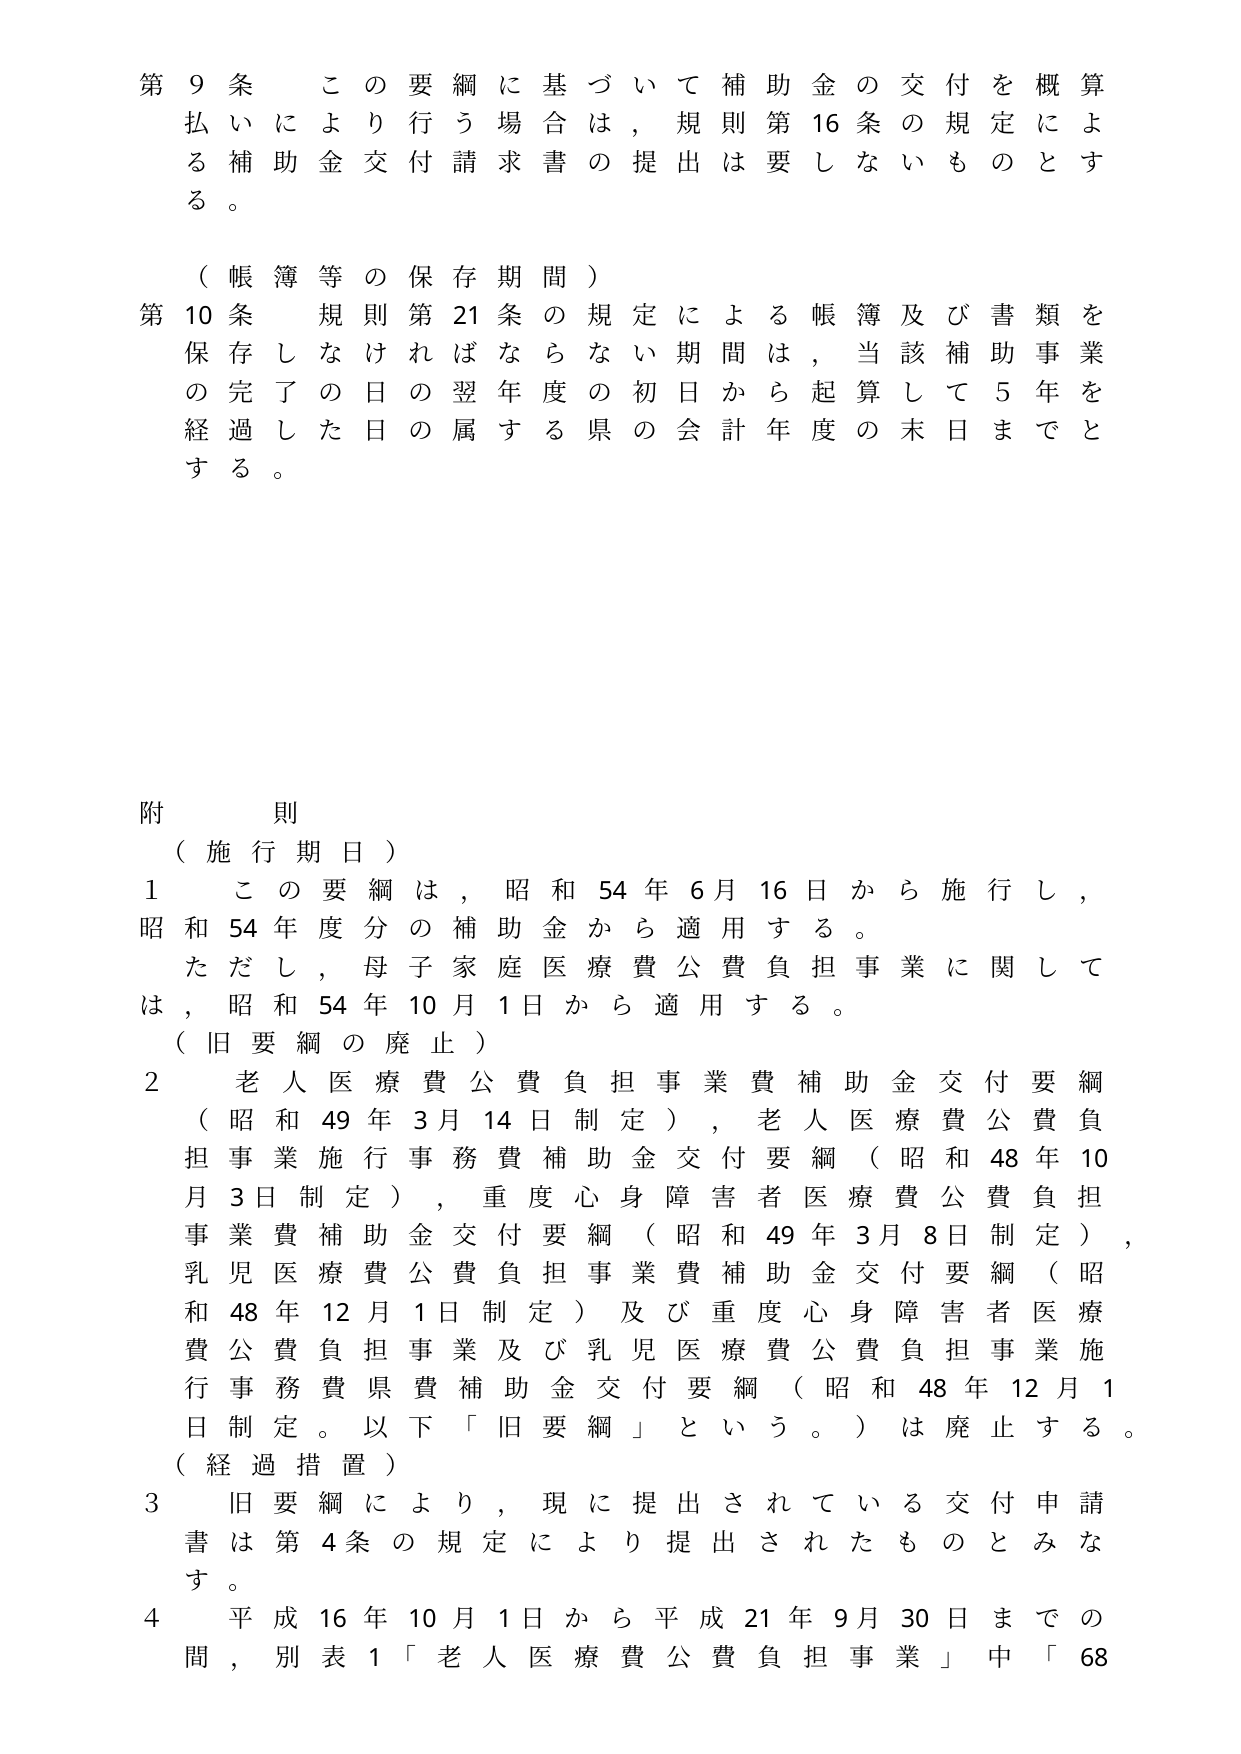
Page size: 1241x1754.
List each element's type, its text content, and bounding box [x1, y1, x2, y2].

text （施行期日） [139, 831, 1124, 869]
text 第９条 この要綱に基づいて補助金の交付を概算払いにより行う場合は，規則第16条の規定による補助金交付請求書の提出は要しないものとする。 [139, 64, 1124, 218]
text ３ 旧要綱により，現に提出されている交付申請書は第4条の規定により提出されたものとみなす。 [139, 1483, 1124, 1598]
text （帳簿等の保存期間） [139, 256, 1124, 294]
text （経過措置） [139, 1444, 1124, 1483]
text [139, 1598, 1124, 1674]
text ２ 老人医療費公費負担事業費補助金交付要綱（昭和49年3月14日制定），老人医療費公費負担事業施行事務費補助金交付要綱（昭和48年10月3日制定），重度心身障害者医療費公費負担事業費補助金交付要綱（昭和49年3月8日制定），乳児医療費公費負担事業費補助金交付要綱（昭和48年12月1日制定）及び重度心身障害者医療費公費負担事業及び乳児医療費公費負担事業施行事務費県費補助金交付要綱（昭和48年12月1日制定。以下「旧要綱」という。）は廃止する。 [139, 1061, 1124, 1444]
text ただし，母子家庭医療費公費負担事業に関しては，昭和54年10月1日から適用する。 [139, 946, 1124, 1023]
text １ この要綱は，昭和54年6月16日から施行し，昭和54年度分の補助金から適用する。 [139, 869, 1124, 946]
text 附 則 [139, 793, 1124, 831]
text 第10条 規則第21条の規定による帳簿及び書類を保存しなければならない期間は，当該補助事業の完了の日の翌年度の初日から起算して５年を経過した日の属する県の会計年度の末日までとする。 [139, 294, 1124, 486]
text （旧要綱の廃止） [139, 1023, 1124, 1061]
